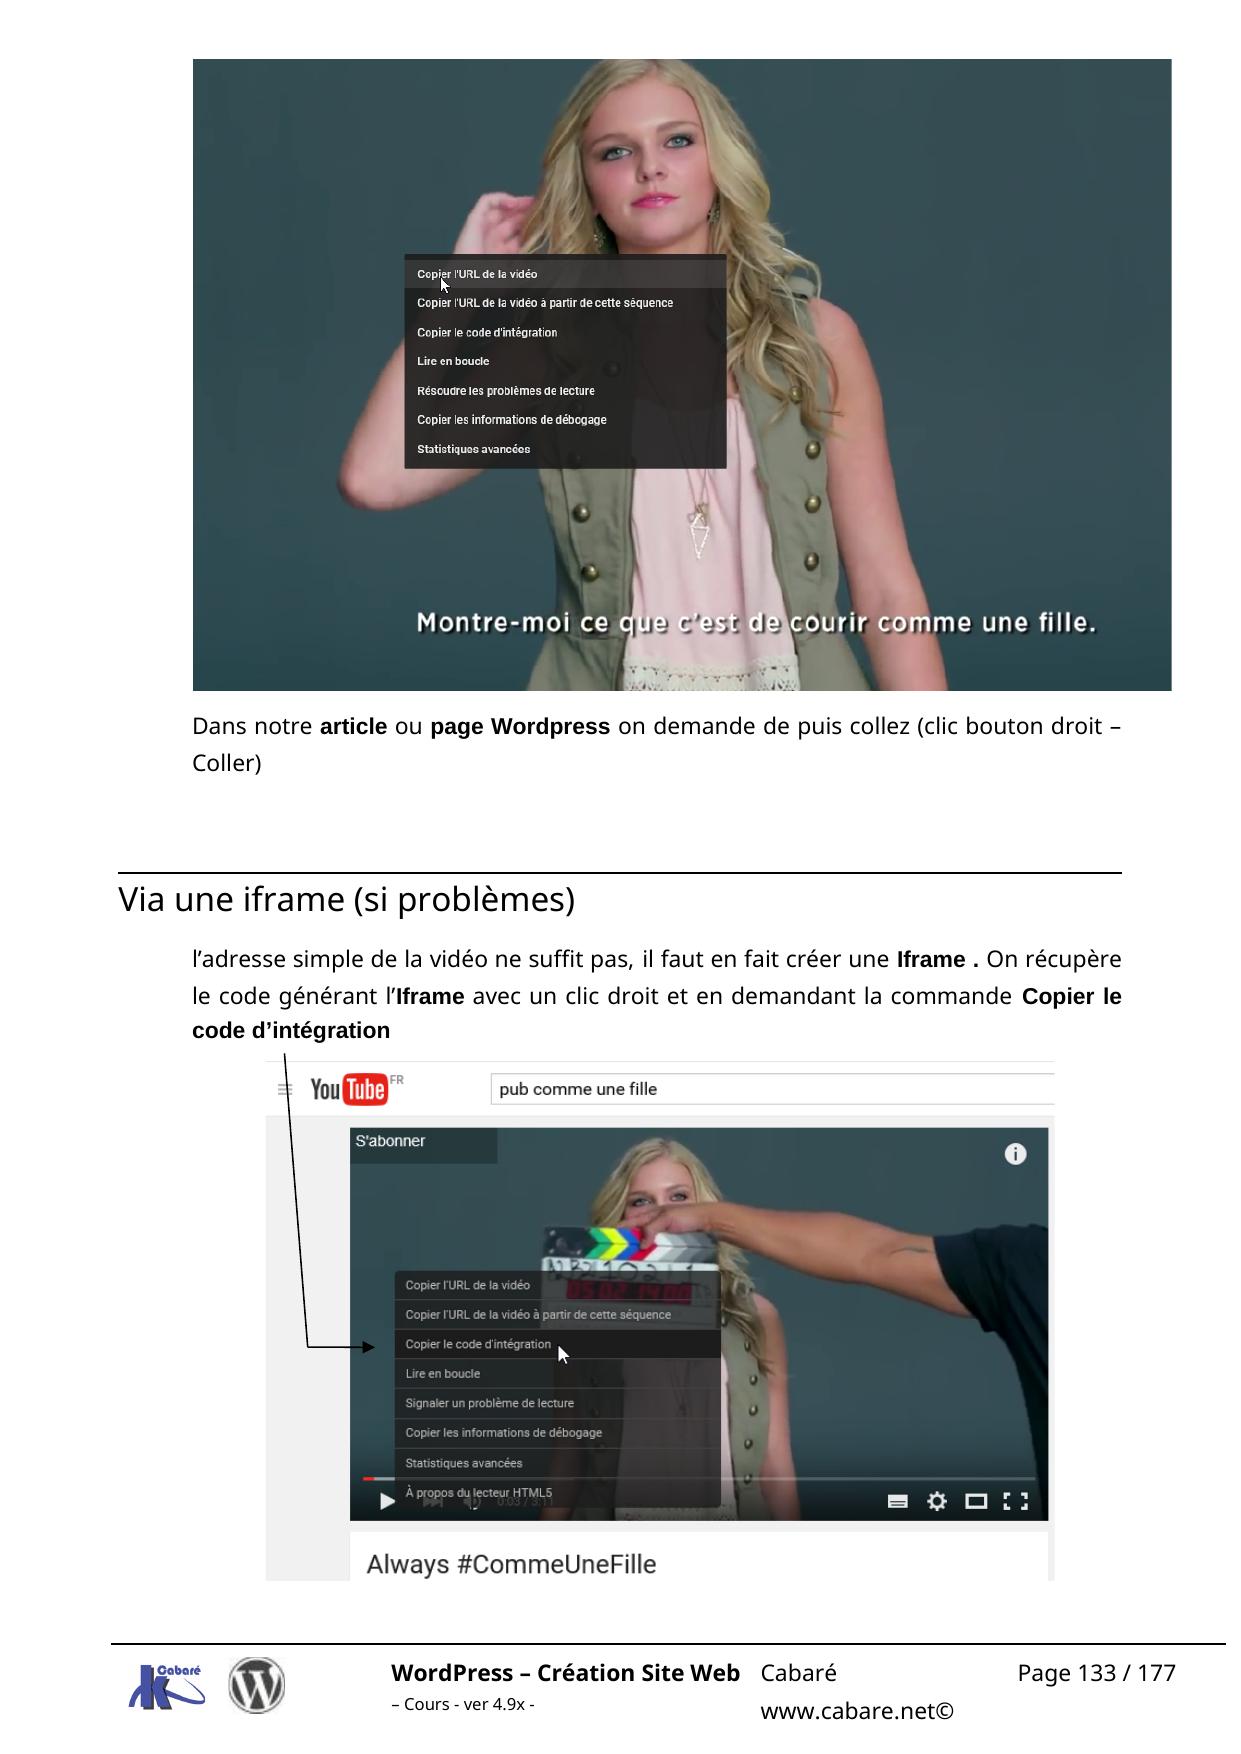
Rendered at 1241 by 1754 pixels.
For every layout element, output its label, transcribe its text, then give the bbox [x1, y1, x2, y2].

picture [228, 1657, 285, 1714]
text l’adresse simple de la vidéo ne suffit pas, il faut en fait créer une Iframe . On récupère le code générant l’Iframe avec un clic droit et en demandant la commande Copier le code d’intégration [192, 943, 1122, 1043]
subtitle Via une iframe (si problèmes) [118, 874, 1122, 921]
picture [127, 1663, 206, 1711]
picture [265, 1060, 1055, 1581]
picture [191, 59, 1172, 691]
text Dans notre article ou page Wordpress on demande de puis collez (clic bouton droit – Coller) [192, 710, 1122, 778]
